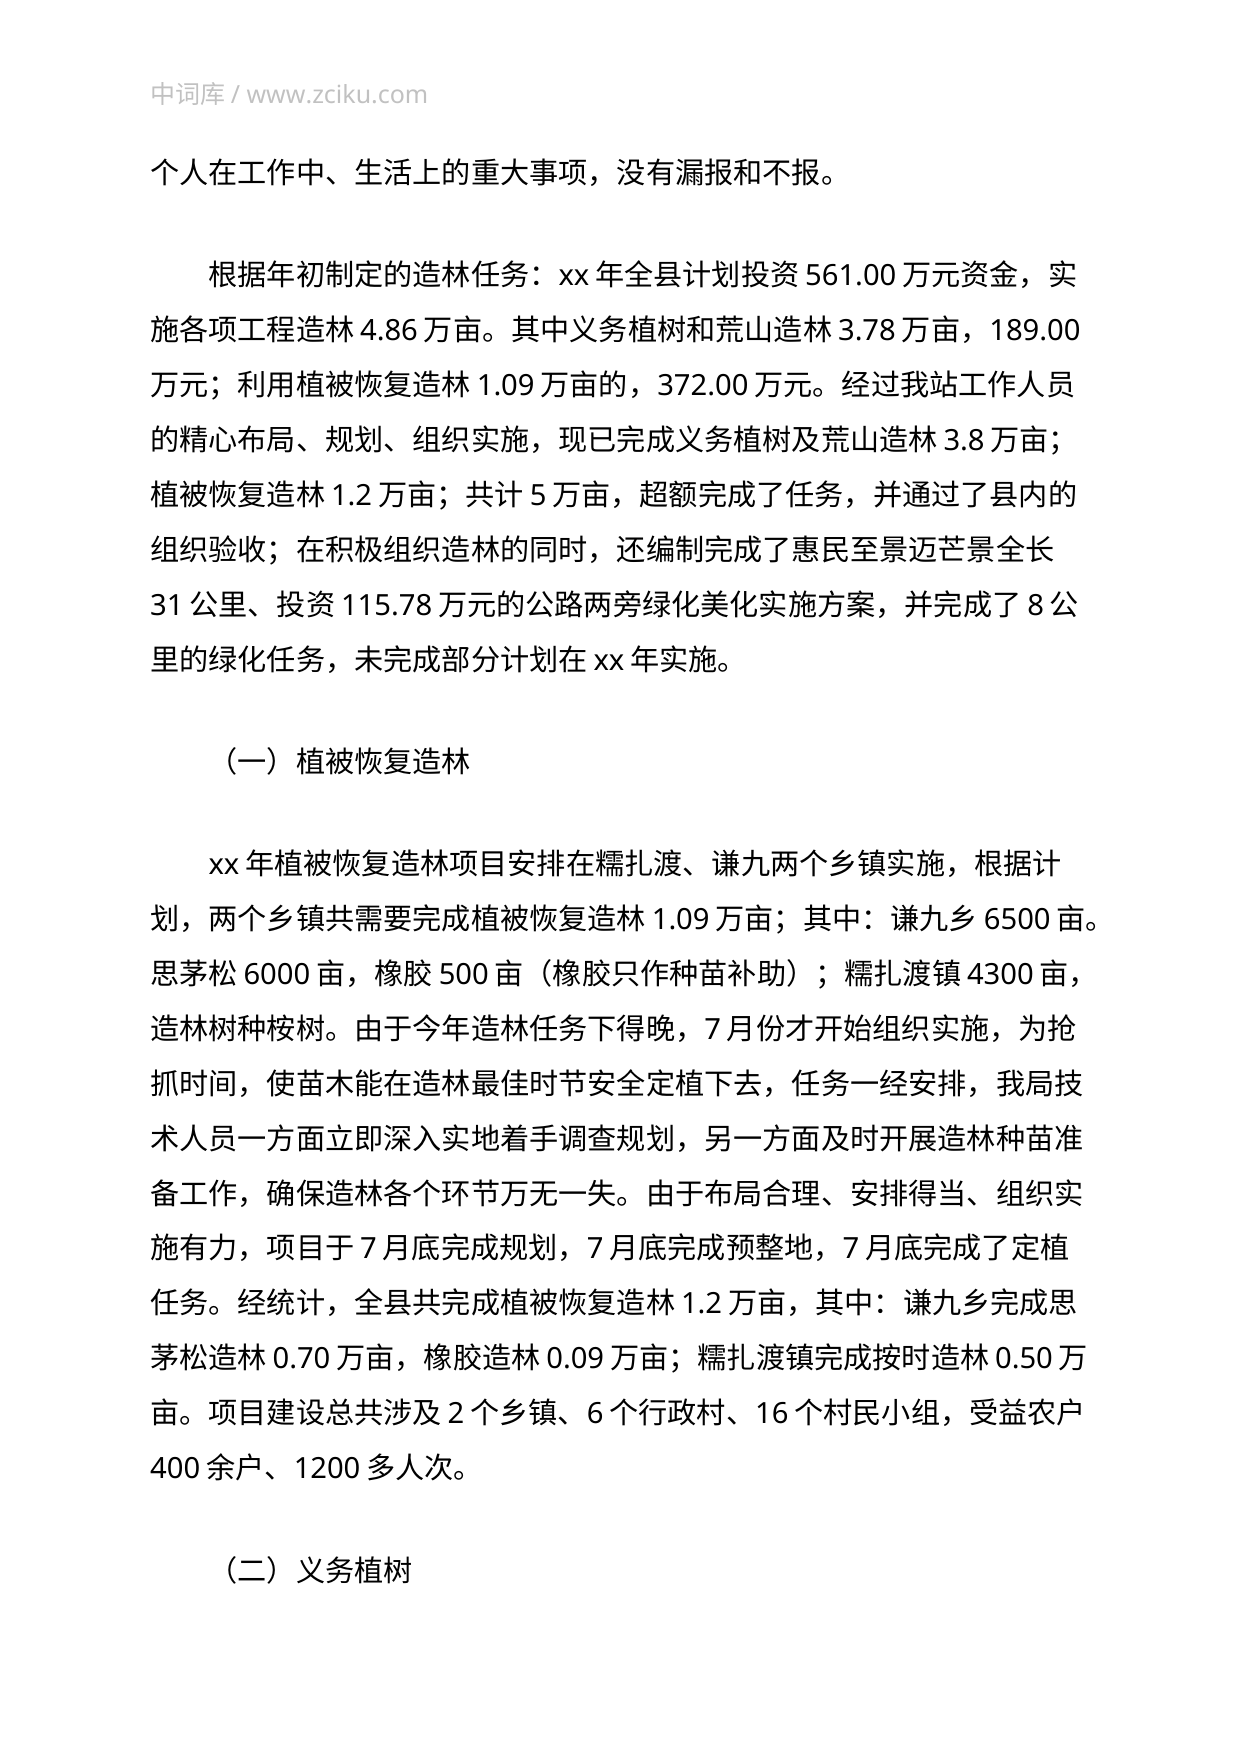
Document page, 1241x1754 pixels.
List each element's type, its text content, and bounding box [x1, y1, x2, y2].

text （二）义务植树 [150, 1547, 1090, 1589]
text （一）植被恢复造林 [150, 739, 1090, 781]
text 根据年初制定的造林任务：xx年全县计划投资561.00万元资金，实施各项工程造林4.86万亩。其中义务植树和荒山造林3.78万亩，189.00万元；利用植被恢复造林1.09万亩的，372.00万元。经过我站工作人员的精心布局、规划、组织实施，现已完成义务植树及荒山造林3.8万亩；植被恢复造林1.2万亩；共计5万亩，超额完成了任务，并通过了县内的组织验收；在积极组织造林的同时，还编制完成了惠民至景迈芒景全长31公里、投资115.78万元的公路两旁绿化美化实施方案，并完成了8公里的绿化任务，未完成部分计划在xx年实施。 [150, 252, 1090, 679]
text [150, 150, 1090, 192]
text xx年植被恢复造林项目安排在糯扎渡、谦九两个乡镇实施，根据计划，两个乡镇共需要完成植被恢复造林1.09万亩；其中：谦九乡6500亩。思茅松6000亩，橡胶500亩（橡胶只作种苗补助）；糯扎渡镇4300亩，造林树种桉树。由于今年造林任务下得晚，7月份才开始组织实施，为抢抓时间，使苗木能在造林最佳时节安全定植下去，任务一经安排，我局技术人员一方面立即深入实地着手调查规划，另一方面及时开展造林种苗准备工作，确保造林各个环节万无一失。由于布局合理、安排得当、组织实施有力，项目于7月底完成规划，7月底完成预整地，7月底完成了定植任务。经统计，全县共完成植被恢复造林1.2万亩，其中：谦九乡完成思茅松造林0.70万亩，橡胶造林0.09万亩；糯扎渡镇完成按时造林0.50万亩。项目建设总共涉及2个乡镇、6个行政村、16个村民小组，受益农户400余户、1200多人次。 [150, 840, 1090, 1487]
